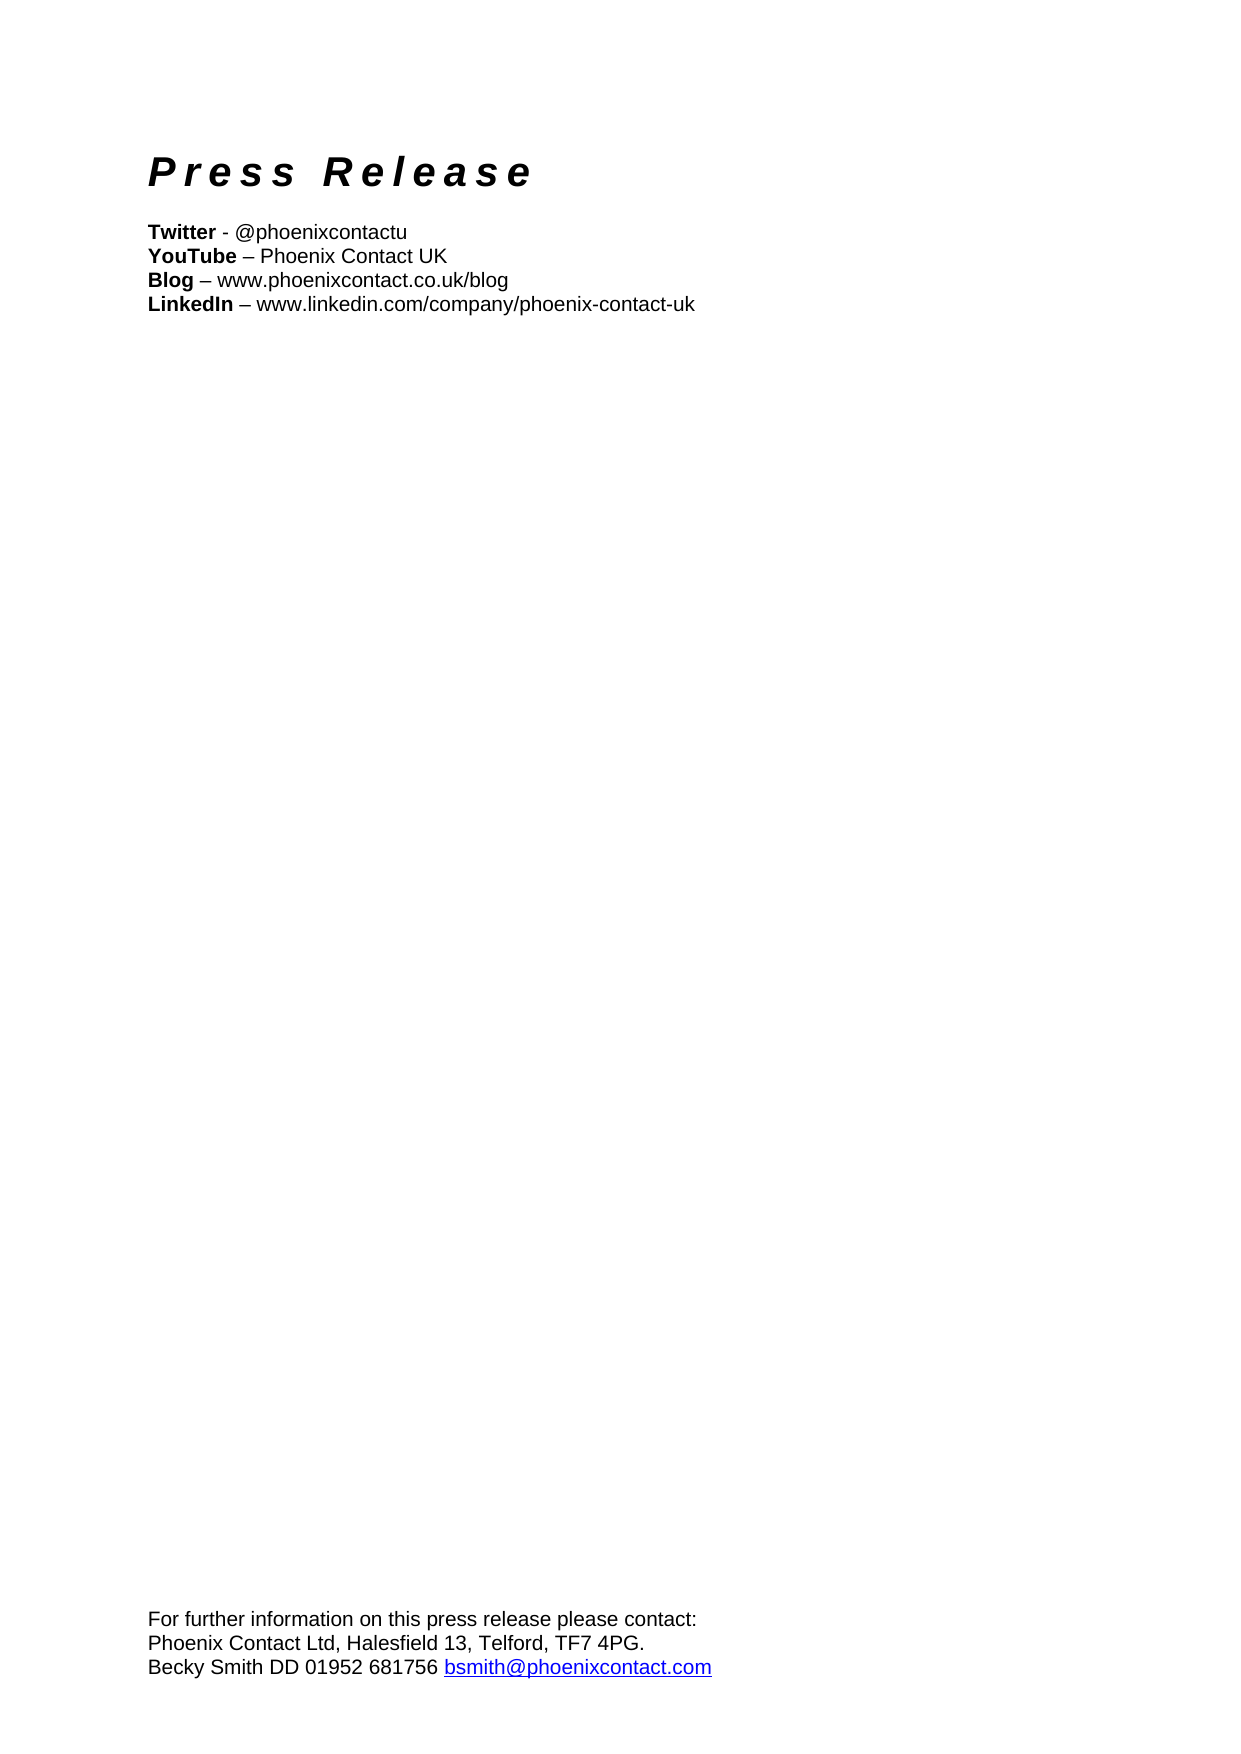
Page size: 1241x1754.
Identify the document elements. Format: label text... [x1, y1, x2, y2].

text LinkedIn – www.linkedin.com/company/phoenix-contact-uk [148, 292, 1078, 316]
text Blog – www.phoenixcontact.co.uk/blog [148, 268, 1078, 292]
text YouTube – Phoenix Contact UK [148, 244, 1078, 268]
text Twitter - @phoenixcontactu [148, 220, 1078, 244]
